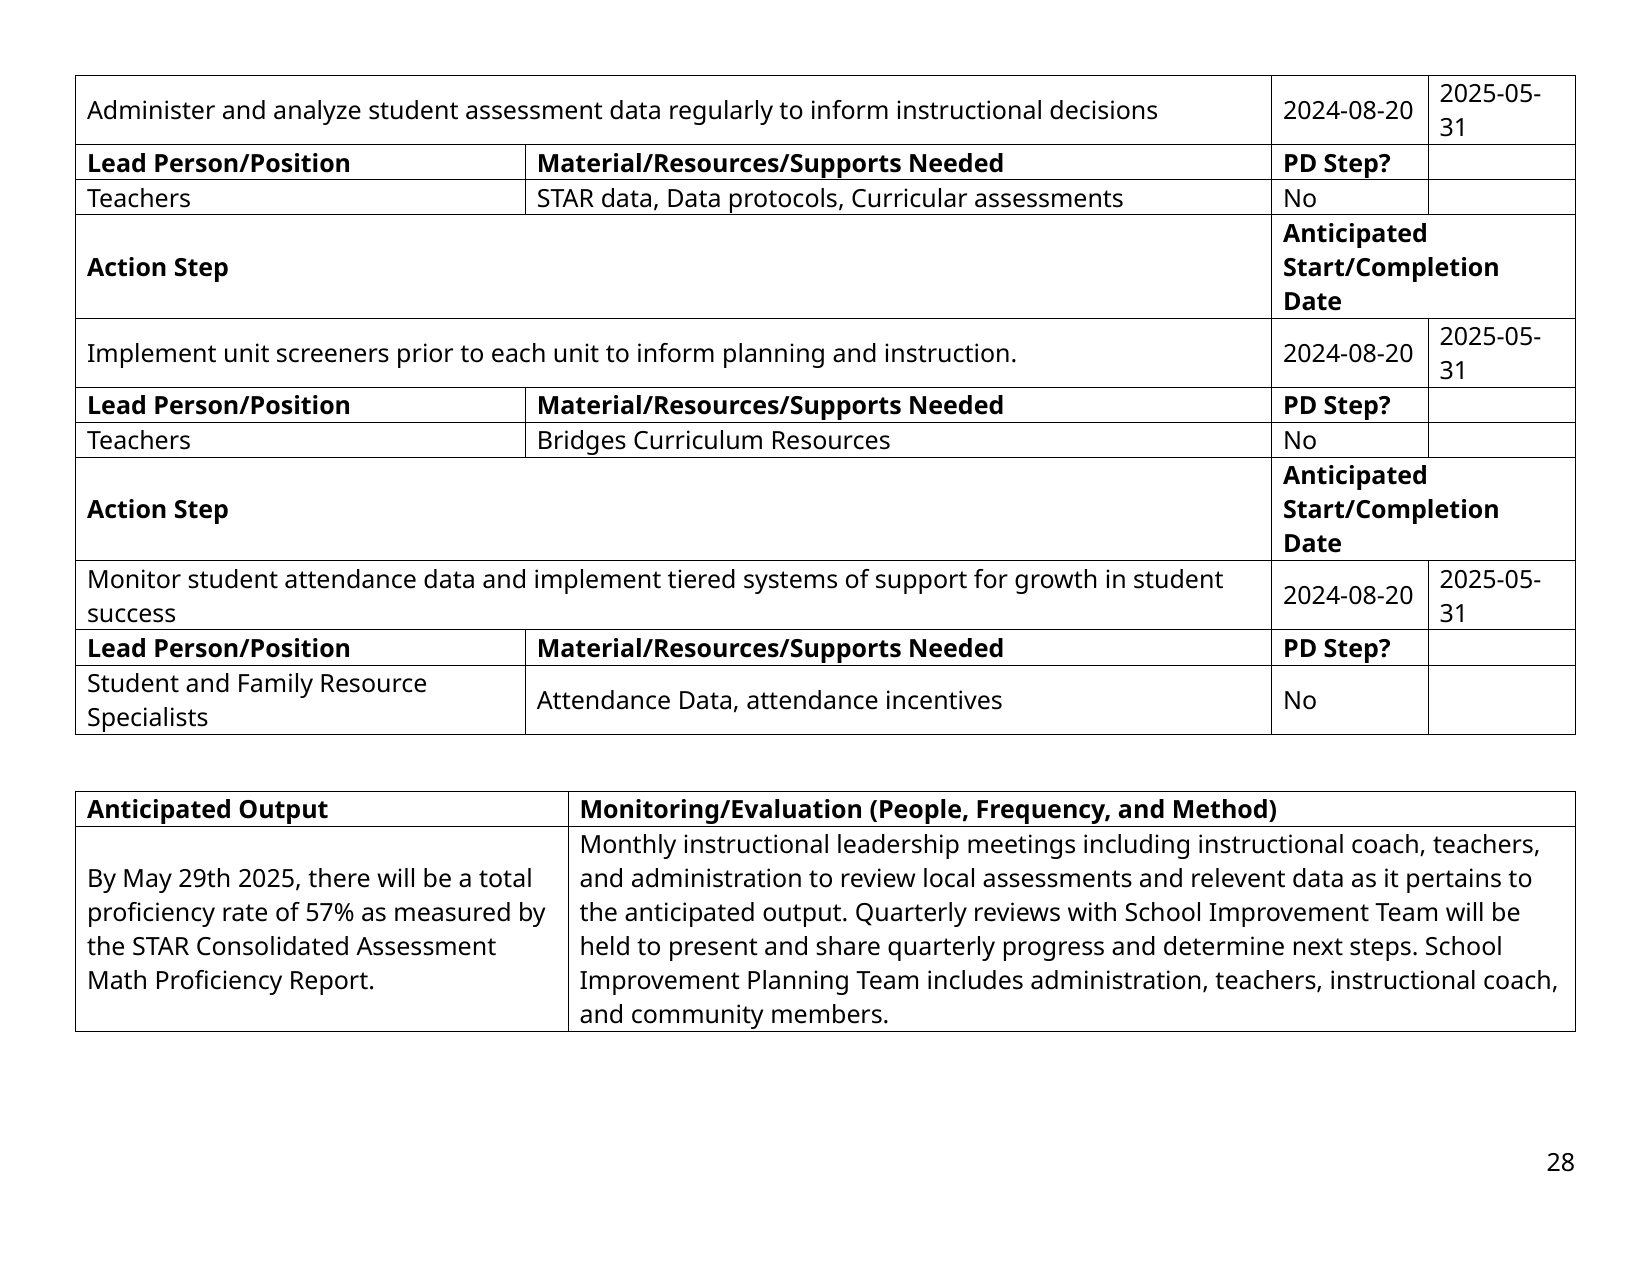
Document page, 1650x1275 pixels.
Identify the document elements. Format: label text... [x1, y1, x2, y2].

table_cell 2024-08-20 [1272, 76, 1428, 144]
table_header Anticipated Output [76, 792, 568, 826]
table_cell No [1272, 180, 1428, 214]
table_cell Material/Resources/Supports Needed [526, 388, 1271, 422]
table_cell PD Step? [1272, 630, 1428, 664]
table_cell [1429, 630, 1575, 664]
table_cell Material/Resources/Supports Needed [526, 630, 1271, 664]
table_cell Teachers [76, 180, 525, 214]
table_cell Lead Person/Position [76, 630, 525, 664]
table_cell PD Step? [1272, 388, 1428, 422]
table_cell 2025-05-31 [1429, 561, 1575, 629]
table_cell Monitor student attendance data and implement tiered systems of support for growth in student success [76, 561, 1271, 629]
table_cell No [1272, 666, 1428, 734]
table_cell 2024-08-20 [1272, 561, 1428, 629]
table_cell 2024-08-20 [1272, 319, 1428, 387]
table_cell [1429, 388, 1575, 422]
table_cell Monthly instructional leadership meetings including instructional coach, teachers, and administration to review local assessments and relevent data as it pertains to the anticipated output. Quarterly reviews with School Improvement Team will be held to present and share quarterly progress and determine next steps. School Improvement Planning Team includes administration, teachers, instructional coach, and community members. [569, 827, 1575, 1031]
table_cell Action Step [76, 458, 1271, 560]
table_cell Action Step [76, 215, 1271, 318]
table_cell [1429, 180, 1575, 214]
table_cell STAR data, Data protocols, Curricular assessments [526, 180, 1271, 214]
table_cell [1429, 423, 1575, 457]
table_cell 2025-05-31 [1429, 76, 1575, 144]
table_cell [1429, 145, 1575, 179]
table_cell Attendance Data, attendance incentives [526, 666, 1271, 734]
table_cell [1429, 666, 1575, 734]
table_cell No [1272, 423, 1428, 457]
table_cell Bridges Curriculum Resources [526, 423, 1271, 457]
table_cell By May 29th 2025, there will be a total proficiency rate of 57% as measured by the STAR Consolidated Assessment Math Proficiency Report. [76, 827, 568, 1031]
table_cell PD Step? [1272, 145, 1428, 179]
table_cell Student and Family Resource Specialists [76, 666, 525, 734]
table_cell Teachers [76, 423, 525, 457]
table_header Monitoring/Evaluation (People, Frequency, and Method) [569, 792, 1575, 826]
table_cell Lead Person/Position [76, 145, 525, 179]
table_cell Anticipated Start/Completion Date [1272, 458, 1575, 560]
table_cell Lead Person/Position [76, 388, 525, 422]
table_cell Administer and analyze student assessment data regularly to inform instructional decisions [76, 76, 1271, 144]
table_cell Implement unit screeners prior to each unit to inform planning and instruction. [76, 319, 1271, 387]
table_cell Anticipated Start/Completion Date [1272, 215, 1575, 318]
table_cell Material/Resources/Supports Needed [526, 145, 1271, 179]
table_cell 2025-05-31 [1429, 319, 1575, 387]
